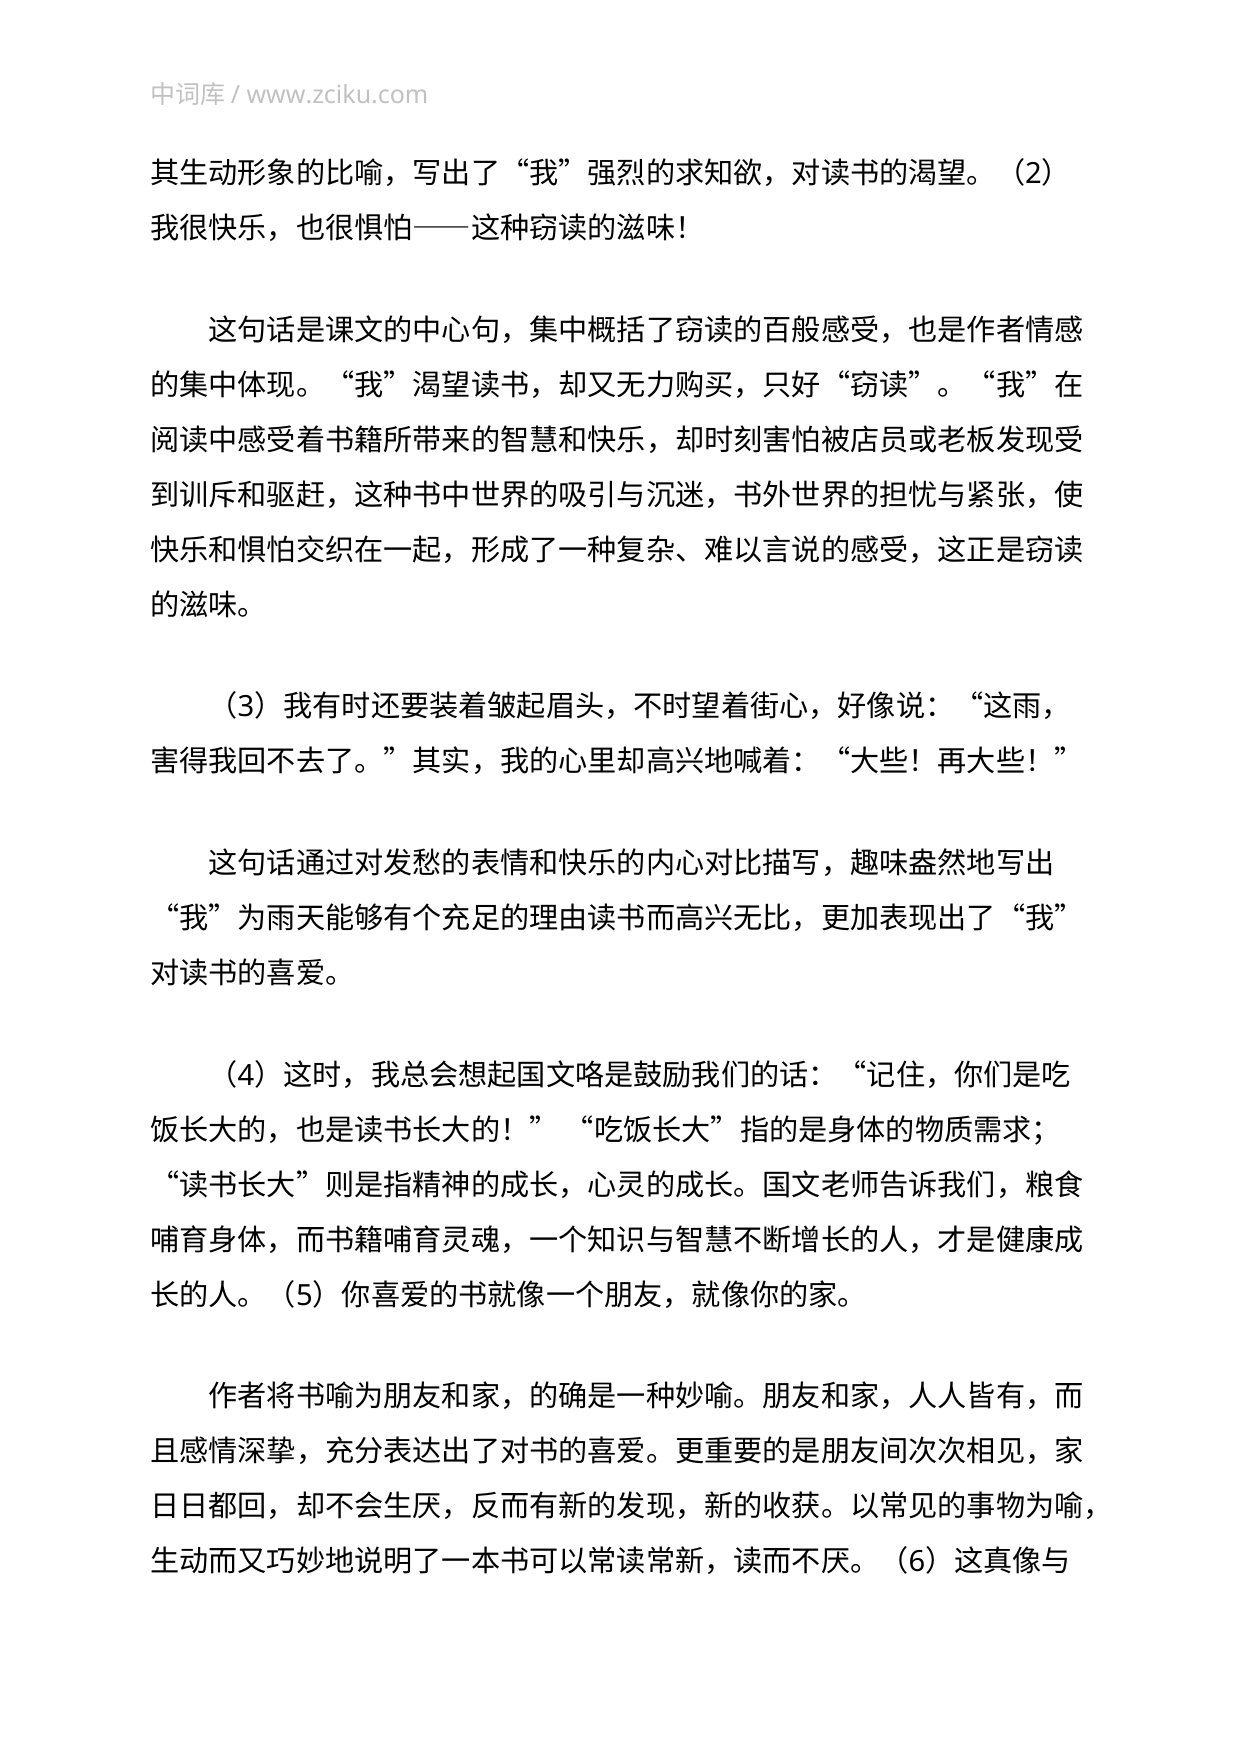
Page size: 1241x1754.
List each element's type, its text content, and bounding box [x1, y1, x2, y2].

text 这句话通过对发愁的表情和快乐的内心对比描写，趣味盎然地写出“我”为雨天能够有个充足的理由读书而高兴无比，更加表现出了“我”对读书的喜爱。 [150, 840, 1090, 992]
text （4）这时，我总会想起国文咯是鼓励我们的话：“记住，你们是吃饭长大的，也是读书长大的！” “吃饭长大”指的是身体的物质需求；“读书长大”则是指精神的成长，心灵的成长。国文老师告诉我们，粮食哺育身体，而书籍哺育灵魂，一个知识与智慧不断增长的人，才是健康成长的人。（5）你喜爱的书就像一个朋友，就像你的家。 [150, 1051, 1090, 1313]
text （3）我有时还要装着皱起眉头，不时望着街心，好像说：“这雨，害得我回不去了。”其实，我的心里却高兴地喊着：“大些！再大些！” [150, 683, 1090, 780]
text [150, 150, 1090, 247]
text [150, 1373, 1090, 1580]
text 这句话是课文的中心句，集中概括了窃读的百般感受，也是作者情感的集中体现。“我”渴望读书，却又无力购买，只好“窃读”。“我”在阅读中感受着书籍所带来的智慧和快乐，却时刻害怕被店员或老板发现受到训斥和驱赶，这种书中世界的吸引与沉迷，书外世界的担忧与紧张，使快乐和惧怕交织在一起，形成了一种复杂、难以言说的感受，这正是窃读的滋味。 [150, 307, 1090, 623]
